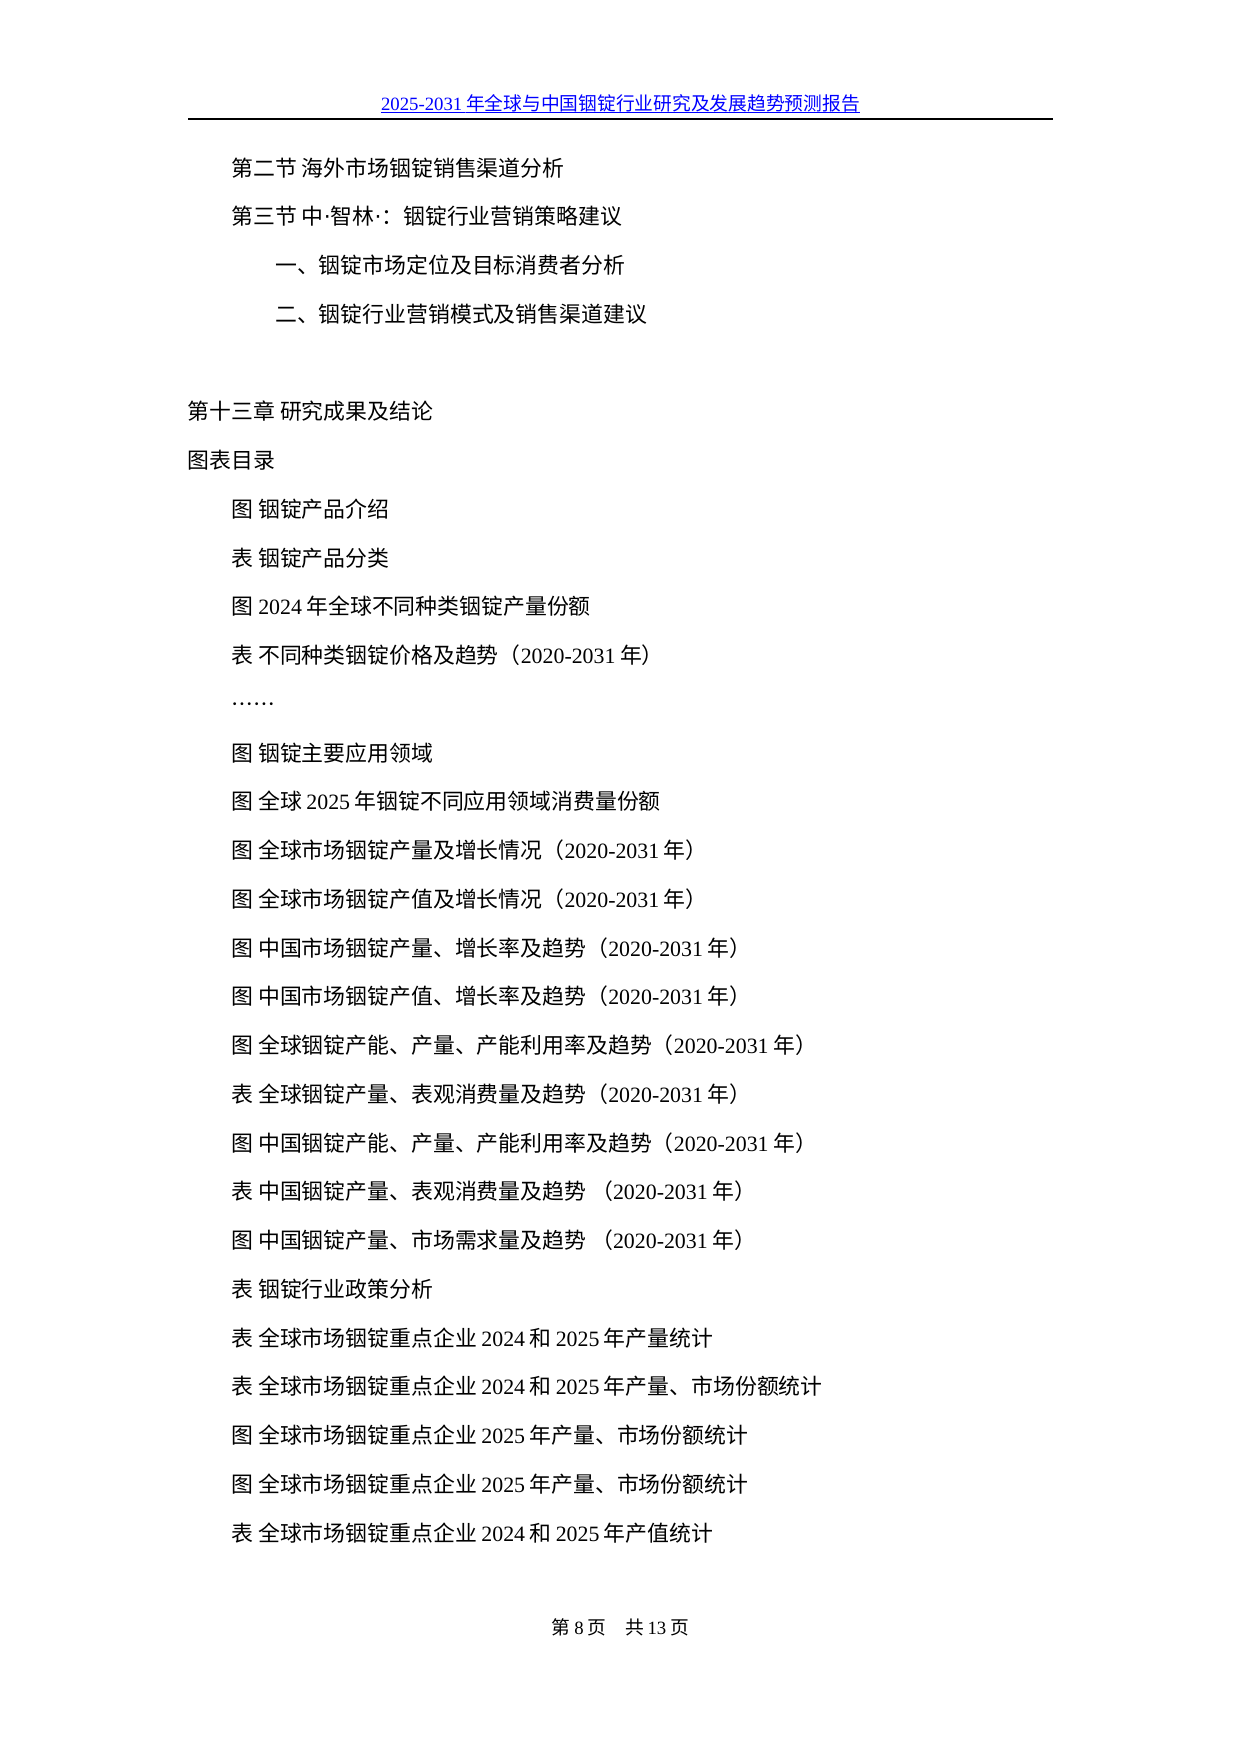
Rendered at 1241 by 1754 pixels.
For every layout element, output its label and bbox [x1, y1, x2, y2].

text [187, 150, 1053, 1548]
